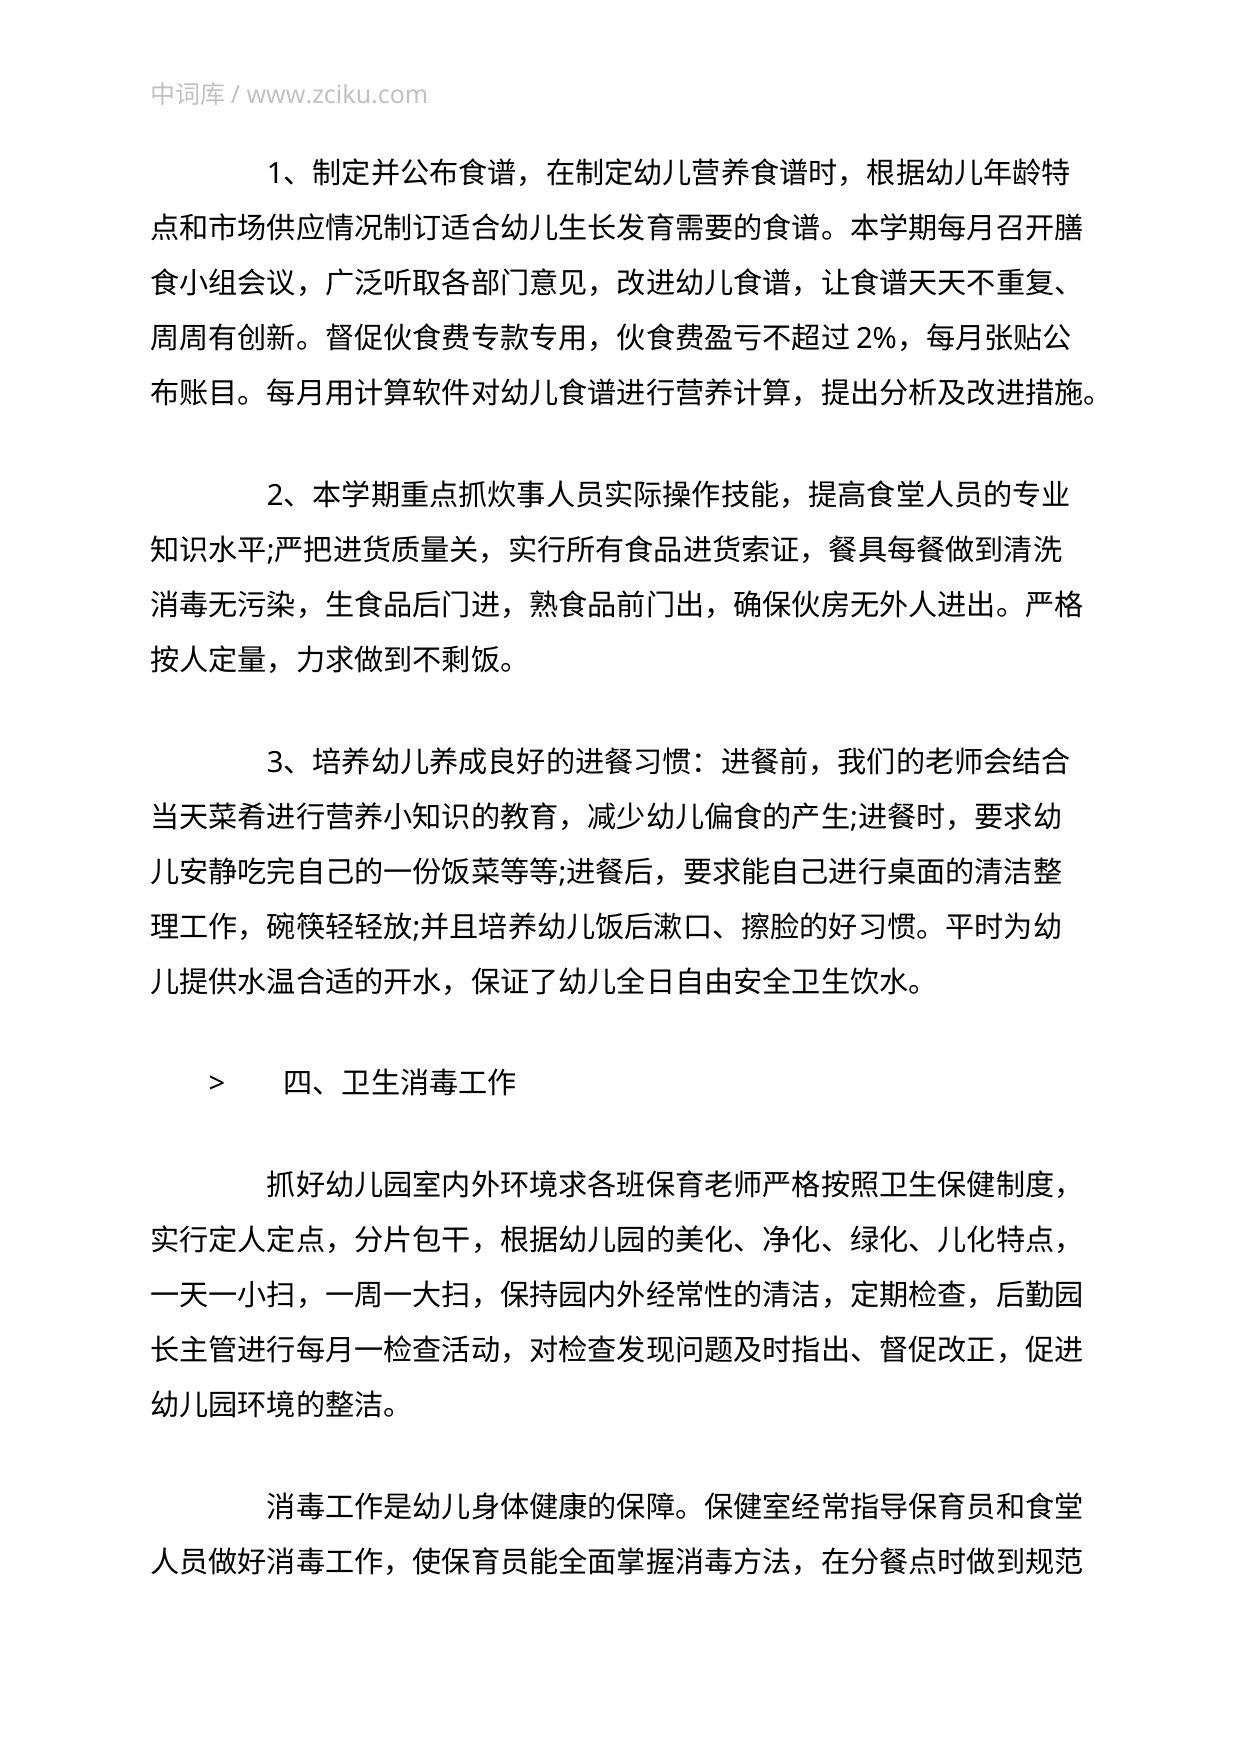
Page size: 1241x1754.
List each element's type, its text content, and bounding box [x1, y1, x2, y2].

text 1、制定并公布食谱，在制定幼儿营养食谱时，根据幼儿年龄特点和市场供应情况制订适合幼儿生长发育需要的食谱。本学期每月召开膳食小组会议，广泛听取各部门意见，改进幼儿食谱，让食谱天天不重复、周周有创新。督促伙食费专款专用，伙食费盈亏不超过2%，每月张贴公布账目。每月用计算软件对幼儿食谱进行营养计算，提出分析及改进措施。 [150, 150, 1090, 412]
text 抓好幼儿园室内外环境求各班保育老师严格按照卫生保健制度，实行定人定点，分片包干，根据幼儿园的美化、净化、绿化、儿化特点，一天一小扫，一周一大扫，保持园内外经常性的清洁，定期检查，后勤园长主管进行每月一检查活动，对检查发现问题及时指出、督促改正，促进幼儿园环境的整洁。 [150, 1162, 1090, 1424]
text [150, 1483, 1090, 1581]
text 3、培养幼儿养成良好的进餐习惯：进餐前，我们的老师会结合当天菜肴进行营养小知识的教育，减少幼儿偏食的产生;进餐时，要求幼儿安静吃完自己的一份饭菜等等;进餐后，要求能自己进行桌面的清洁整理工作，碗筷轻轻放;并且培养幼儿饭后漱口、擦脸的好习惯。平时为幼儿提供水温合适的开水，保证了幼儿全日自由安全卫生饮水。 [150, 738, 1090, 1001]
text 2、本学期重点抓炊事人员实际操作技能，提高食堂人员的专业知识水平;严把进货质量关，实行所有食品进货索证，餐具每餐做到清洗消毒无污染，生食品后门进，熟食品前门出，确保伙房无外人进出。严格按人定量，力求做到不剩饭。 [150, 472, 1090, 679]
text > 四、卫生消毒工作 [150, 1060, 1090, 1102]
